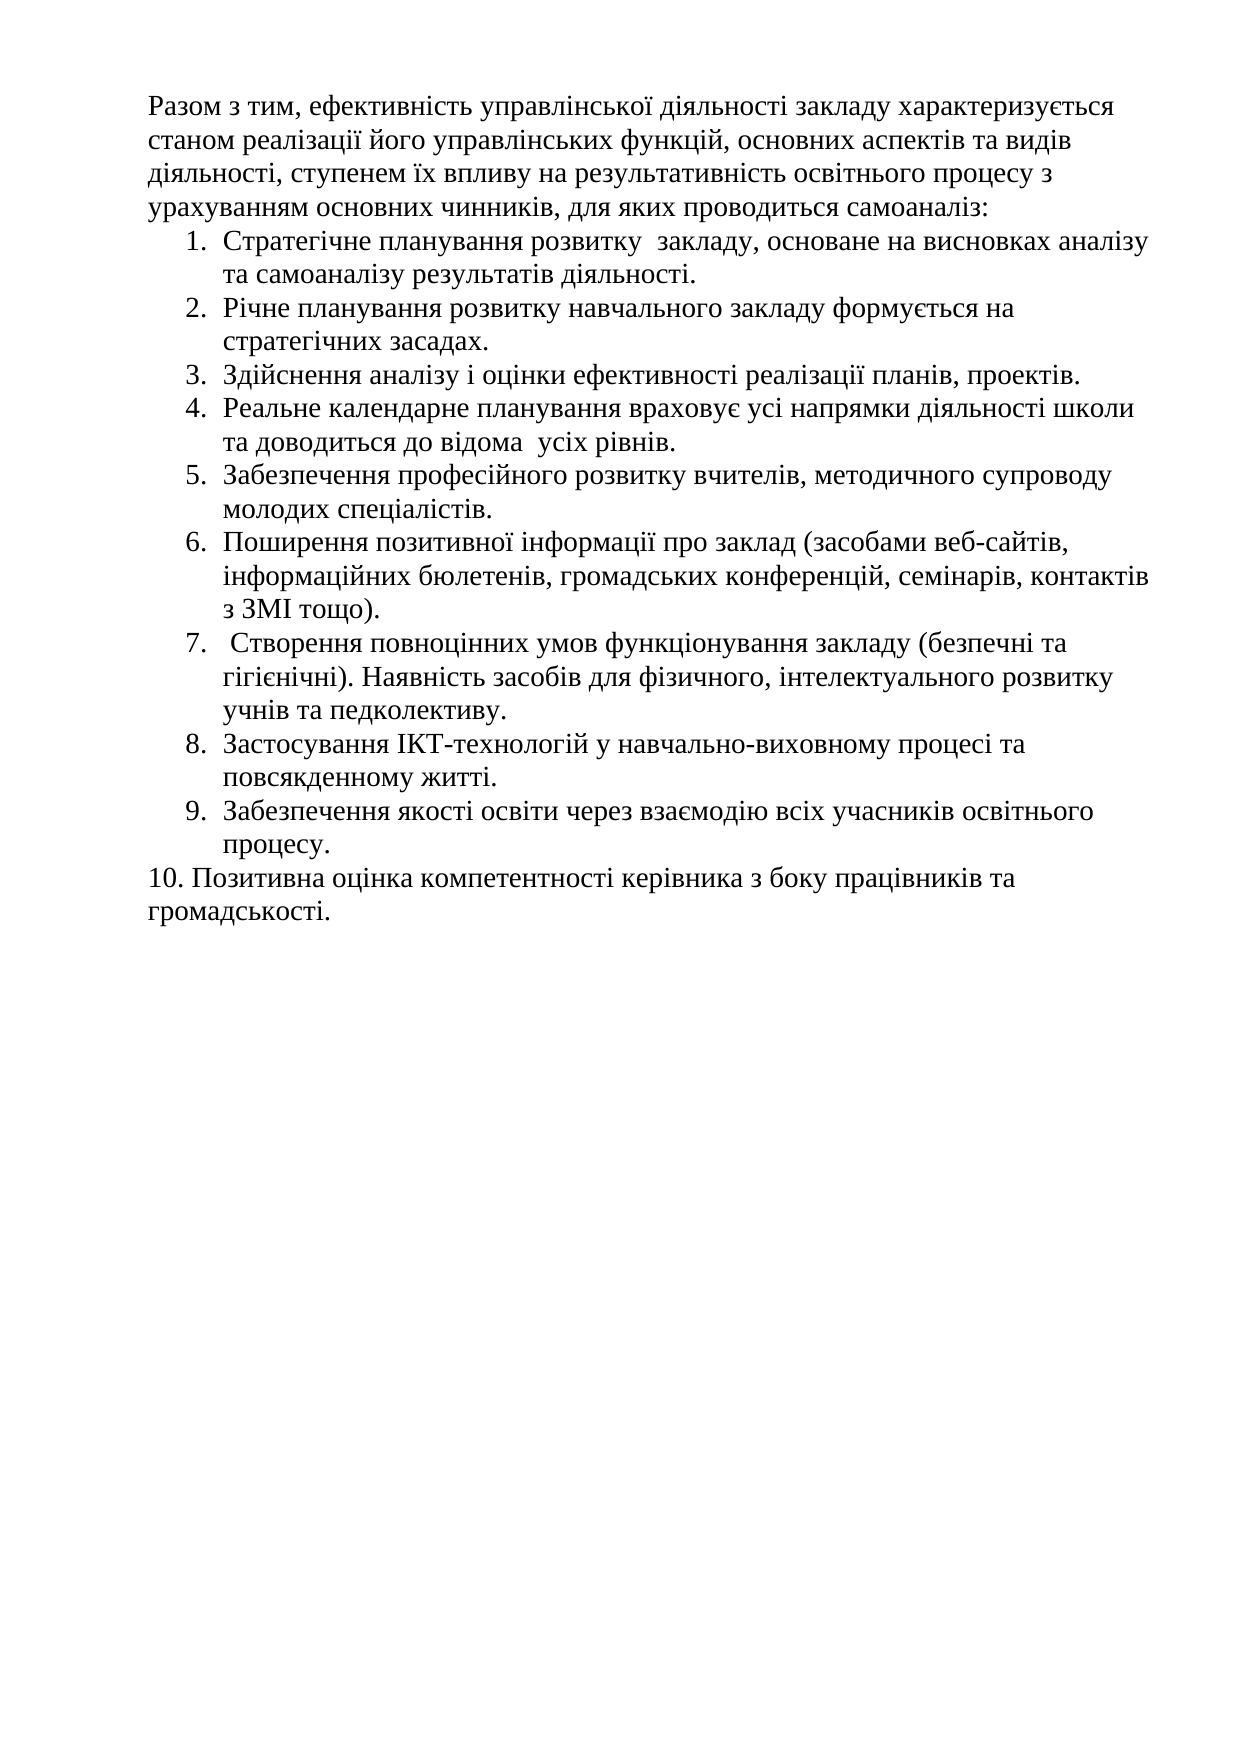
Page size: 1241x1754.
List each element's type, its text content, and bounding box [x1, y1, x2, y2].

text Разом з тим, ефективність управлінської діяльності закладу характеризується станом реалізації його управлінських функцій, основних аспектів та видів діяльності, ступенем їх впливу на результативність освітнього процесу з урахуванням основних чинників, для яких проводиться самоаналіз: [148, 88, 1152, 223]
list Стратегічне планування розвитку закладу, основане на висновках аналізу та самоаналізу результатів діяльності. [185, 223, 1152, 290]
list Реальне календарне планування враховує усі напрямки діяльності школи та доводиться до відома усіх рівнів. [185, 390, 1152, 457]
list Забезпечення якості освіти через взаємодію всіх учасників освітнього процесу. [185, 793, 1152, 860]
list Створення повноцінних умов функціонування закладу (безпечні та гігієнічні). Наявність засобів для фізичного, інтелектуального розвитку учнів та педколективу. [185, 625, 1152, 726]
text 10. Позитивна оцінка компетентності керівника з боку працівників та громадськості. [148, 860, 1152, 927]
list Річне планування розвитку навчального закладу формується на стратегічних засадах. [185, 290, 1152, 357]
list Забезпечення професійного розвитку вчителів, методичного супроводу молодих спеціалістів. [185, 457, 1152, 524]
list Застосування ІКТ-технологій у навчально-виховному процесі та повсякденному житті. [185, 726, 1152, 793]
list Здійснення аналізу і оцінки ефективності реалізації планів, проектів. [185, 357, 1152, 390]
list Поширення позитивної інформації про заклад (засобами веб-сайтів, інформаційних бюлетенів, громадських конференцій, семінарів, контактів з ЗМІ тощо). [185, 524, 1152, 625]
